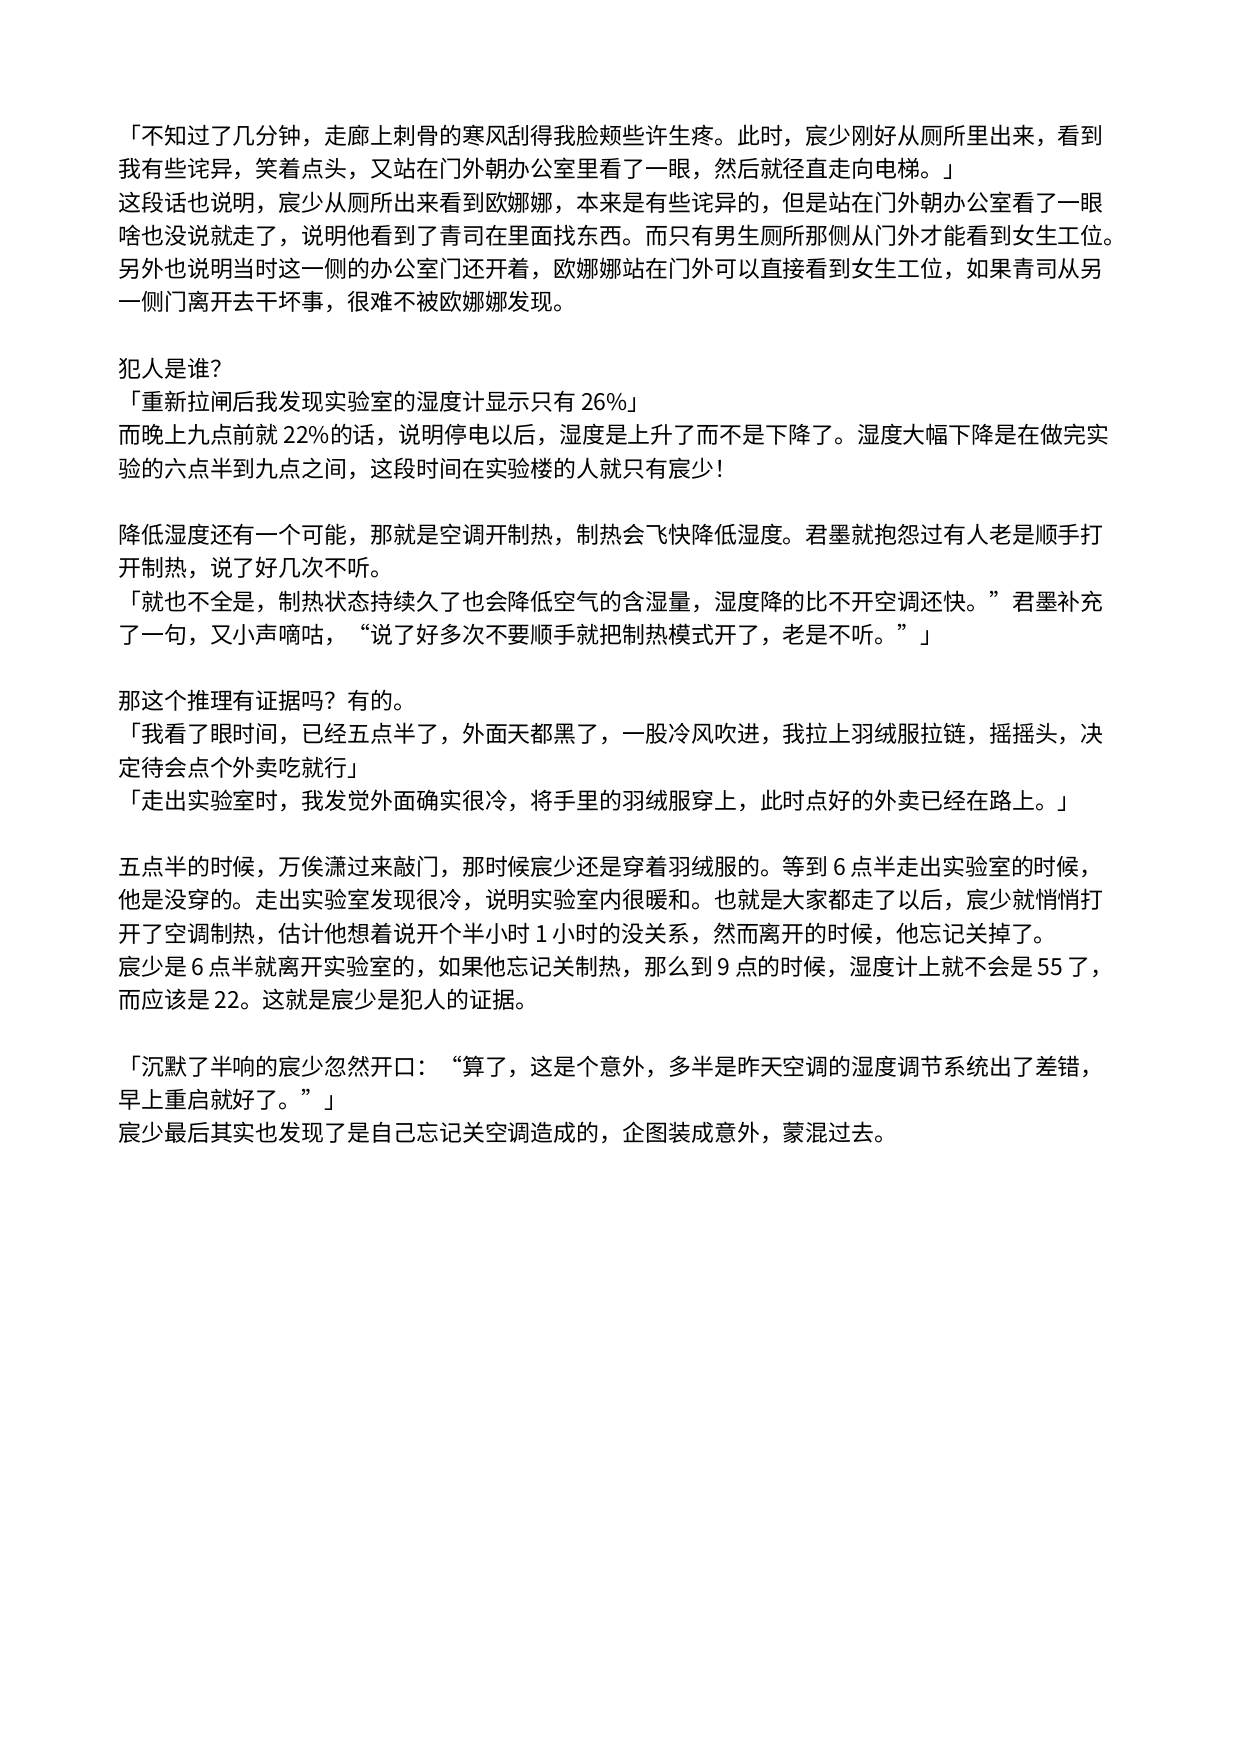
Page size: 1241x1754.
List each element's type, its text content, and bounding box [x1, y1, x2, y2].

text 「不知过了几分钟，走廊上刺骨的寒风刮得我脸颊些许生疼。此时，宸少刚好从厕所里出来，看到我有些诧异，笑着点头，又站在门外朝办公室里看了一眼，然后就径直走向电梯。」 [118, 118, 1122, 184]
text 「我看了眼时间，已经五点半了，外面天都黑了，一股冷风吹进，我拉上羽绒服拉链，摇摇头，决定待会点个外卖吃就行」 [118, 716, 1122, 783]
text 那这个推理有证据吗？有的。 [118, 683, 1122, 716]
text 「就也不全是，制热状态持续久了也会降低空气的含湿量，湿度降的比不开空调还快。”君墨补充了一句，又小声嘀咕，“说了好多次不要顺手就把制热模式开了，老是不听。”」 [118, 583, 1122, 650]
text 降低湿度还有一个可能，那就是空调开制热，制热会飞快降低湿度。君墨就抱怨过有人老是顺手打开制热，说了好几次不听。 [118, 517, 1122, 583]
text 「沉默了半响的宸少忽然开口：“算了，这是个意外，多半是昨天空调的湿度调节系统出了差错，早上重启就好了。”」 [118, 1048, 1122, 1115]
text 犯人是谁？ [118, 351, 1122, 384]
text 宸少是6点半就离开实验室的，如果他忘记关制热，那么到9点的时候，湿度计上就不会是55了，而应该是22。这就是宸少是犯人的证据。 [118, 949, 1122, 1015]
text 这段话也说明，宸少从厕所出来看到欧娜娜，本来是有些诧异的，但是站在门外朝办公室看了一眼啥也没说就走了，说明他看到了青司在里面找东西。而只有男生厕所那侧从门外才能看到女生工位。另外也说明当时这一侧的办公室门还开着，欧娜娜站在门外可以直接看到女生工位，如果青司从另一侧门离开去干坏事，很难不被欧娜娜发现。 [118, 184, 1122, 317]
text 而晚上九点前就22%的话，说明停电以后，湿度是上升了而不是下降了。湿度大幅下降是在做完实验的六点半到九点之间，这段时间在实验楼的人就只有宸少！ [118, 417, 1122, 484]
text 「走出实验室时，我发觉外面确实很冷，将手里的羽绒服穿上，此时点好的外卖已经在路上。」 [118, 783, 1122, 816]
text 「重新拉闸后我发现实验室的湿度计显示只有26%」 [118, 384, 1122, 417]
text 宸少最后其实也发现了是自己忘记关空调造成的，企图装成意外，蒙混过去。 [118, 1115, 1122, 1148]
text 五点半的时候，万俟潇过来敲门，那时候宸少还是穿着羽绒服的。等到6点半走出实验室的时候，他是没穿的。走出实验室发现很冷，说明实验室内很暖和。也就是大家都走了以后，宸少就悄悄打开了空调制热，估计他想着说开个半小时1小时的没关系，然而离开的时候，他忘记关掉了。 [118, 849, 1122, 949]
